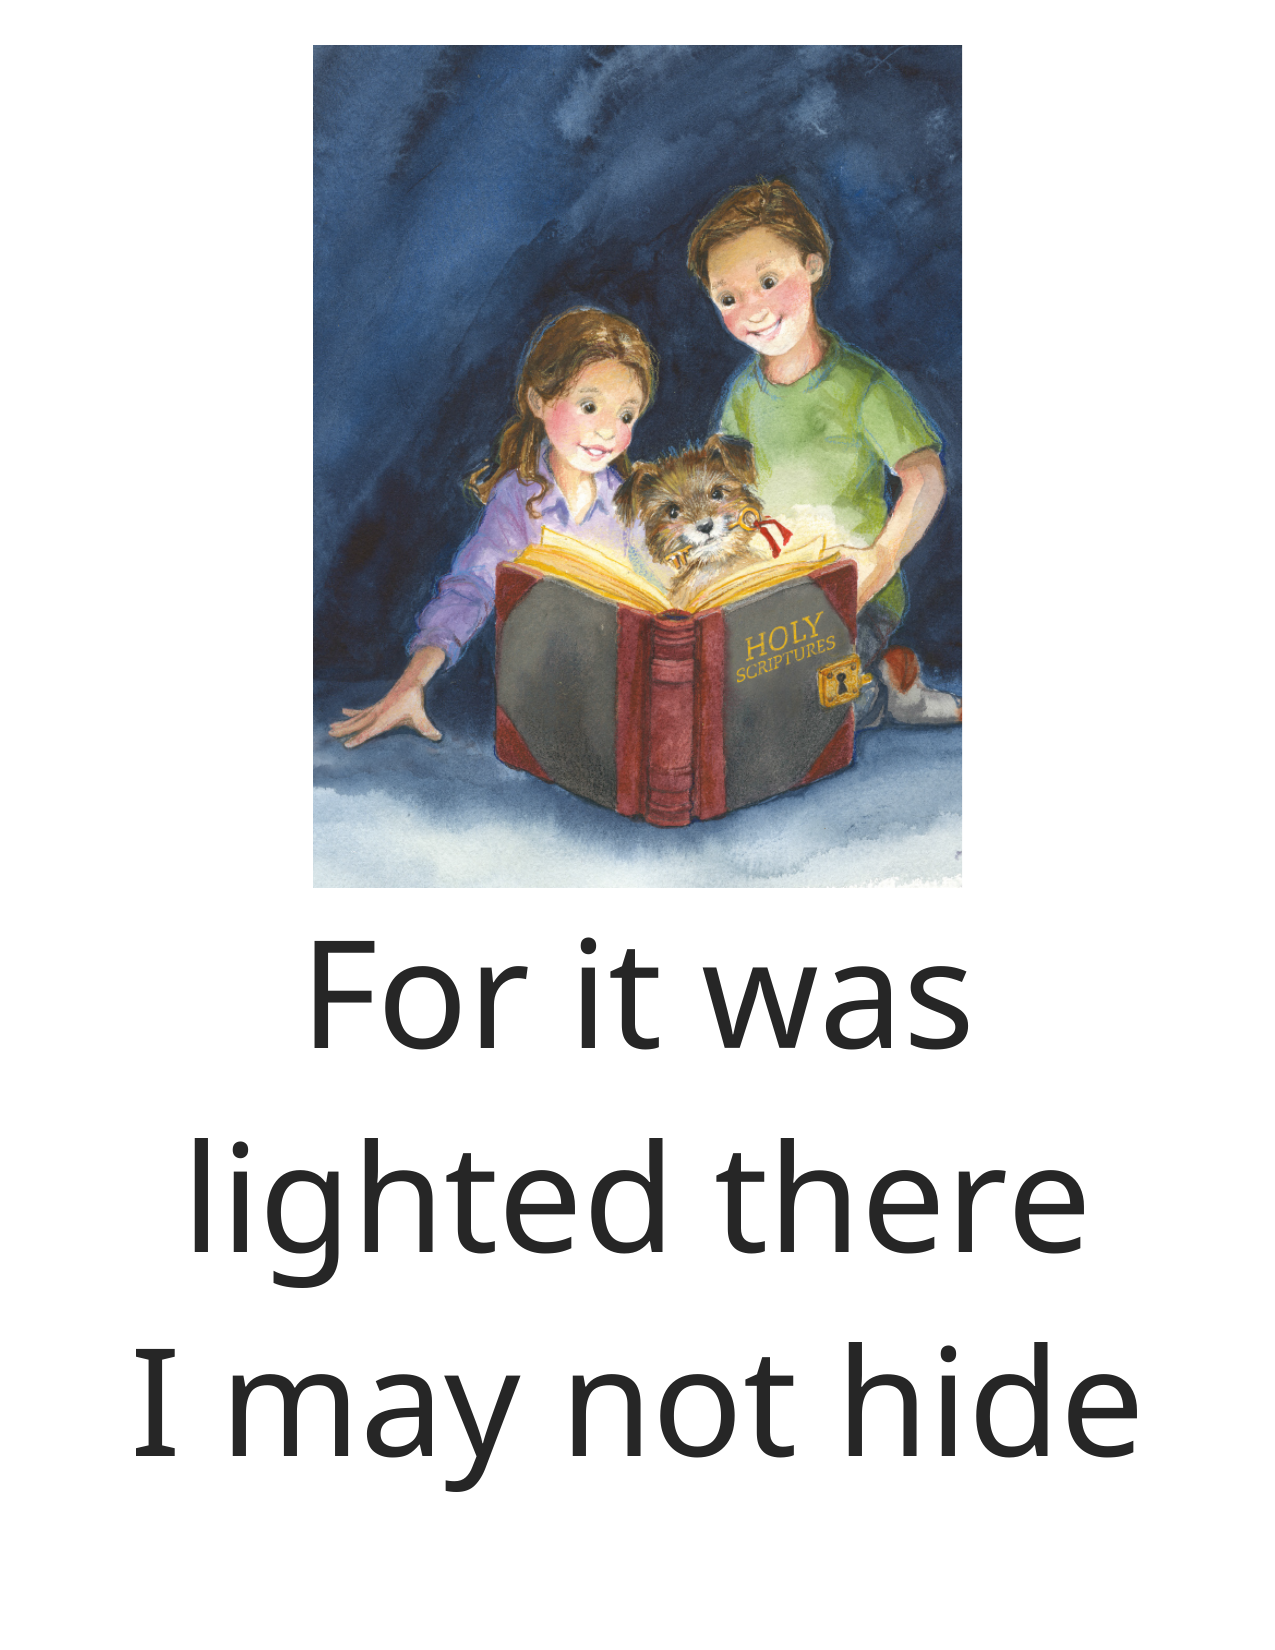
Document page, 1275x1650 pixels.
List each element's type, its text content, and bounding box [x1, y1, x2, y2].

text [45, 1296, 1230, 1501]
text For it was lighted there [45, 888, 1230, 1296]
picture [313, 45, 963, 888]
